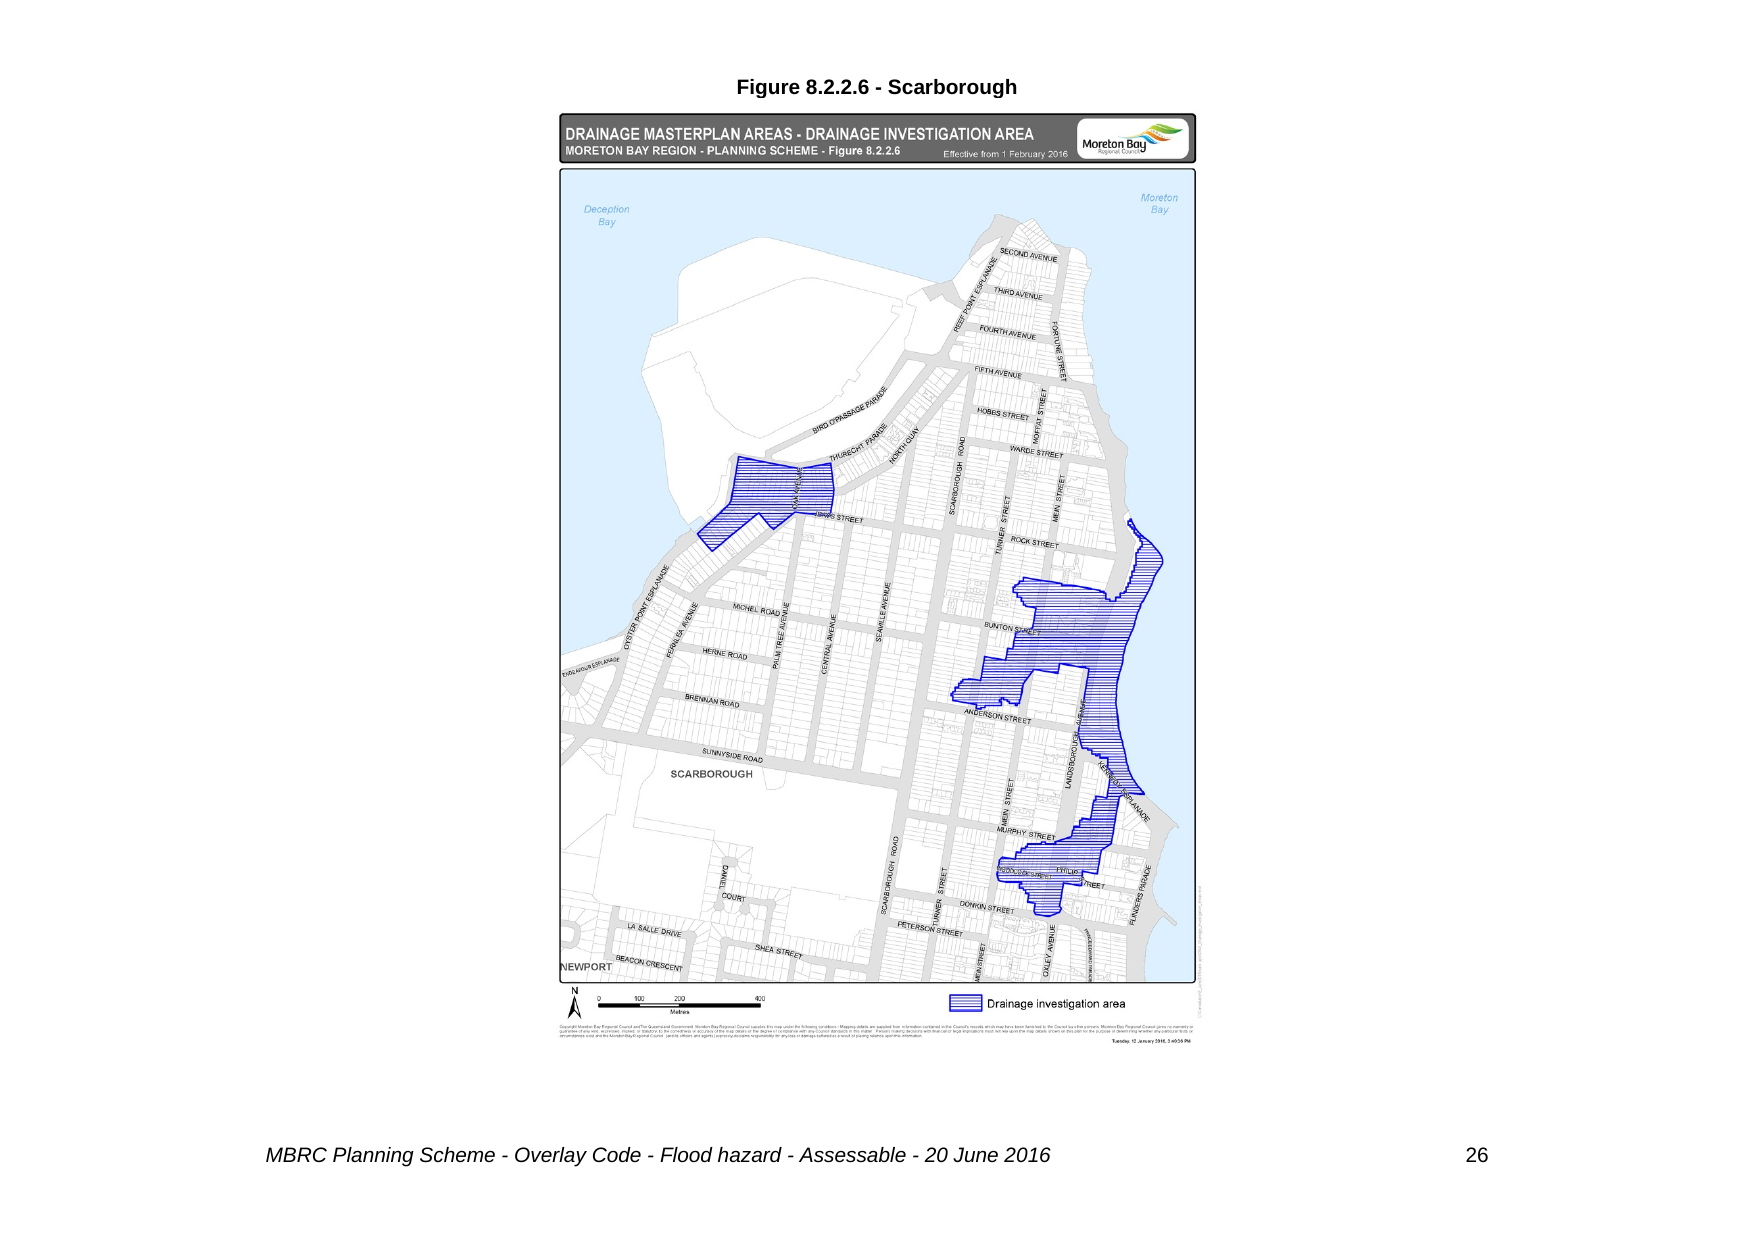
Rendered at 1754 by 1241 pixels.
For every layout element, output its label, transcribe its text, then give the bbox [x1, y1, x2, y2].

picture [539, 98, 1215, 1051]
text Figure 8.2.2.6 - Scarborough [75, 75, 1679, 99]
